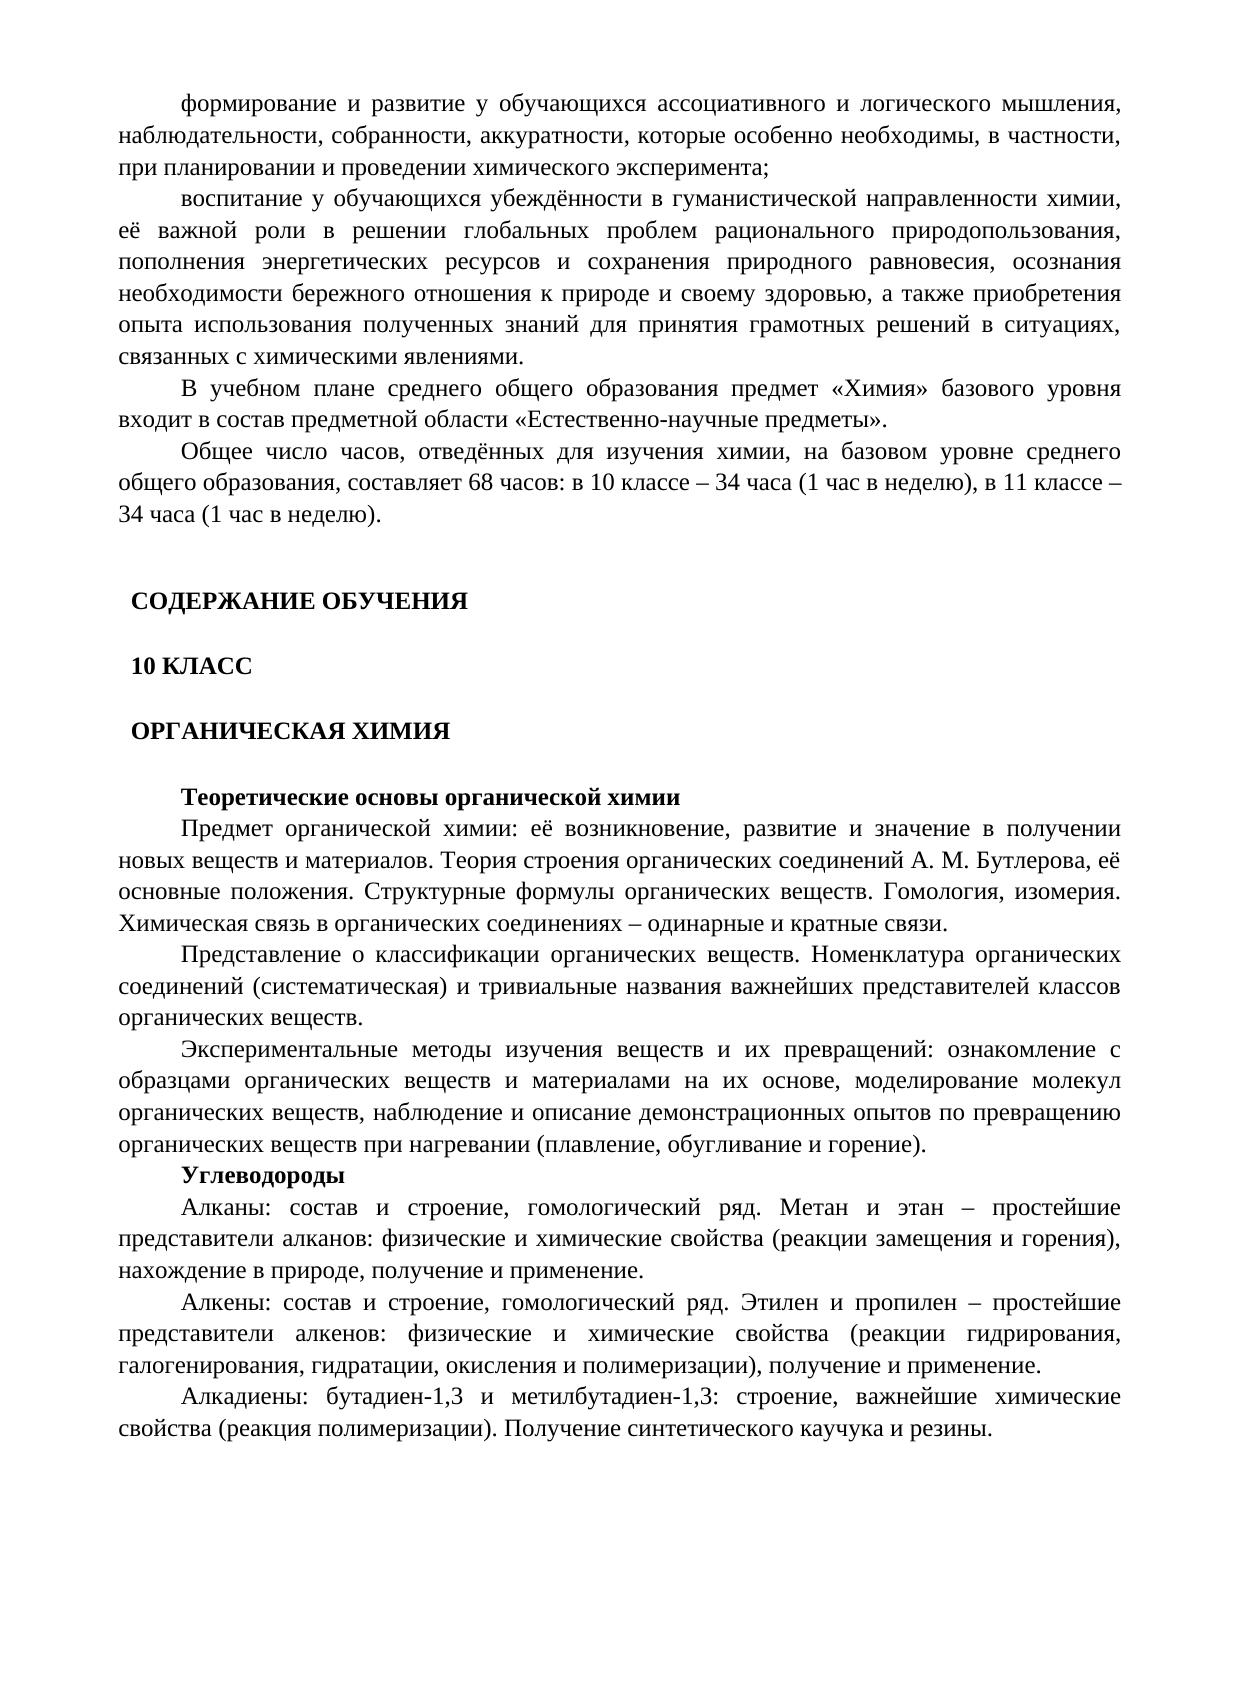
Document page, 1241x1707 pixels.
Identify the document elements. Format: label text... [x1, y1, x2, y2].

text Алкены: состав и строение, гомологический ряд. Этилен и пропилен – простейшие представители алкенов: физические и химические свойства (реакции гидрирования, галогенирования, гидратации, окисления и полимеризации), получение и применение. [118, 1287, 1122, 1378]
text Общее число часов, отведённых для изучения химии, на базовом уровне среднего общего образования, составляет 68 часов: в 10 классе – 34 часа (1 час в неделю), в 11 классе – 34 часа (1 час в неделю). [118, 436, 1122, 528]
text ОРГАНИЧЕСКАЯ ХИМИЯ [131, 716, 1122, 745]
text формирование и развитие у обучающихся ассоциативного и логического мышления, наблюдательности, собранности, аккуратности, которые особенно необходимы, в частности, при планировании и проведении химического эксперимента; [118, 88, 1122, 180]
text В учебном плане среднего общего образования предмет «Химия» базового уровня входит в состав предметной области «Естественно-научные предметы». [118, 373, 1122, 433]
text Теоретические основы органической химии [118, 782, 1122, 810]
text ​СОДЕРЖАНИЕ ОБУЧЕНИЯ [131, 586, 1122, 615]
text Представление о классификации органических веществ. Номенклатура органических соединений (систематическая) и тривиальные названия важнейших представителей классов органических веществ. [118, 939, 1122, 1031]
text Алкадиены: бутадиен-1,3 и метилбутадиен-1,3: строение, важнейшие химические свойства (реакция полимеризации). Получение синтетического каучука и резины. [118, 1381, 1122, 1442]
text Предмет органической химии: её возникновение, развитие и значение в получении новых веществ и материалов. Теория строения органических соединений А. М. Бутлерова, её основные положения. Структурные формулы органических веществ. Гомология, изомерия. Химическая связь в органических соединениях – одинарные и кратные связи. [118, 813, 1122, 937]
text Алканы: состав и строение, гомологический ряд. Метан и этан – простейшие представители алканов: физические и химические свойства (реакции замещения и горения), нахождение в природе, получение и применение. [118, 1192, 1122, 1284]
text 10 КЛАСС [131, 651, 1122, 680]
text Углеводороды [118, 1160, 1122, 1189]
text воспитание у обучающихся убеждённости в гуманистической направленности химии, её важной роли в решении глобальных проблем рационального природопользования, пополнения энергетических ресурсов и сохранения природного равновесия, осознания необходимости бережного отношения к природе и своему здоровью, а также приобретения опыта использования полученных знаний для принятия грамотных решений в ситуациях, связанных с химическими явлениями. [118, 183, 1122, 370]
text Экспериментальные методы изучения веществ и их превращений: ознакомление с образцами органических веществ и материалами на их основе, моделирование молекул органических веществ, наблюдение и описание демонстрационных опытов по превращению органических веществ при нагревании (плавление, обугливание и горение). [118, 1034, 1122, 1157]
